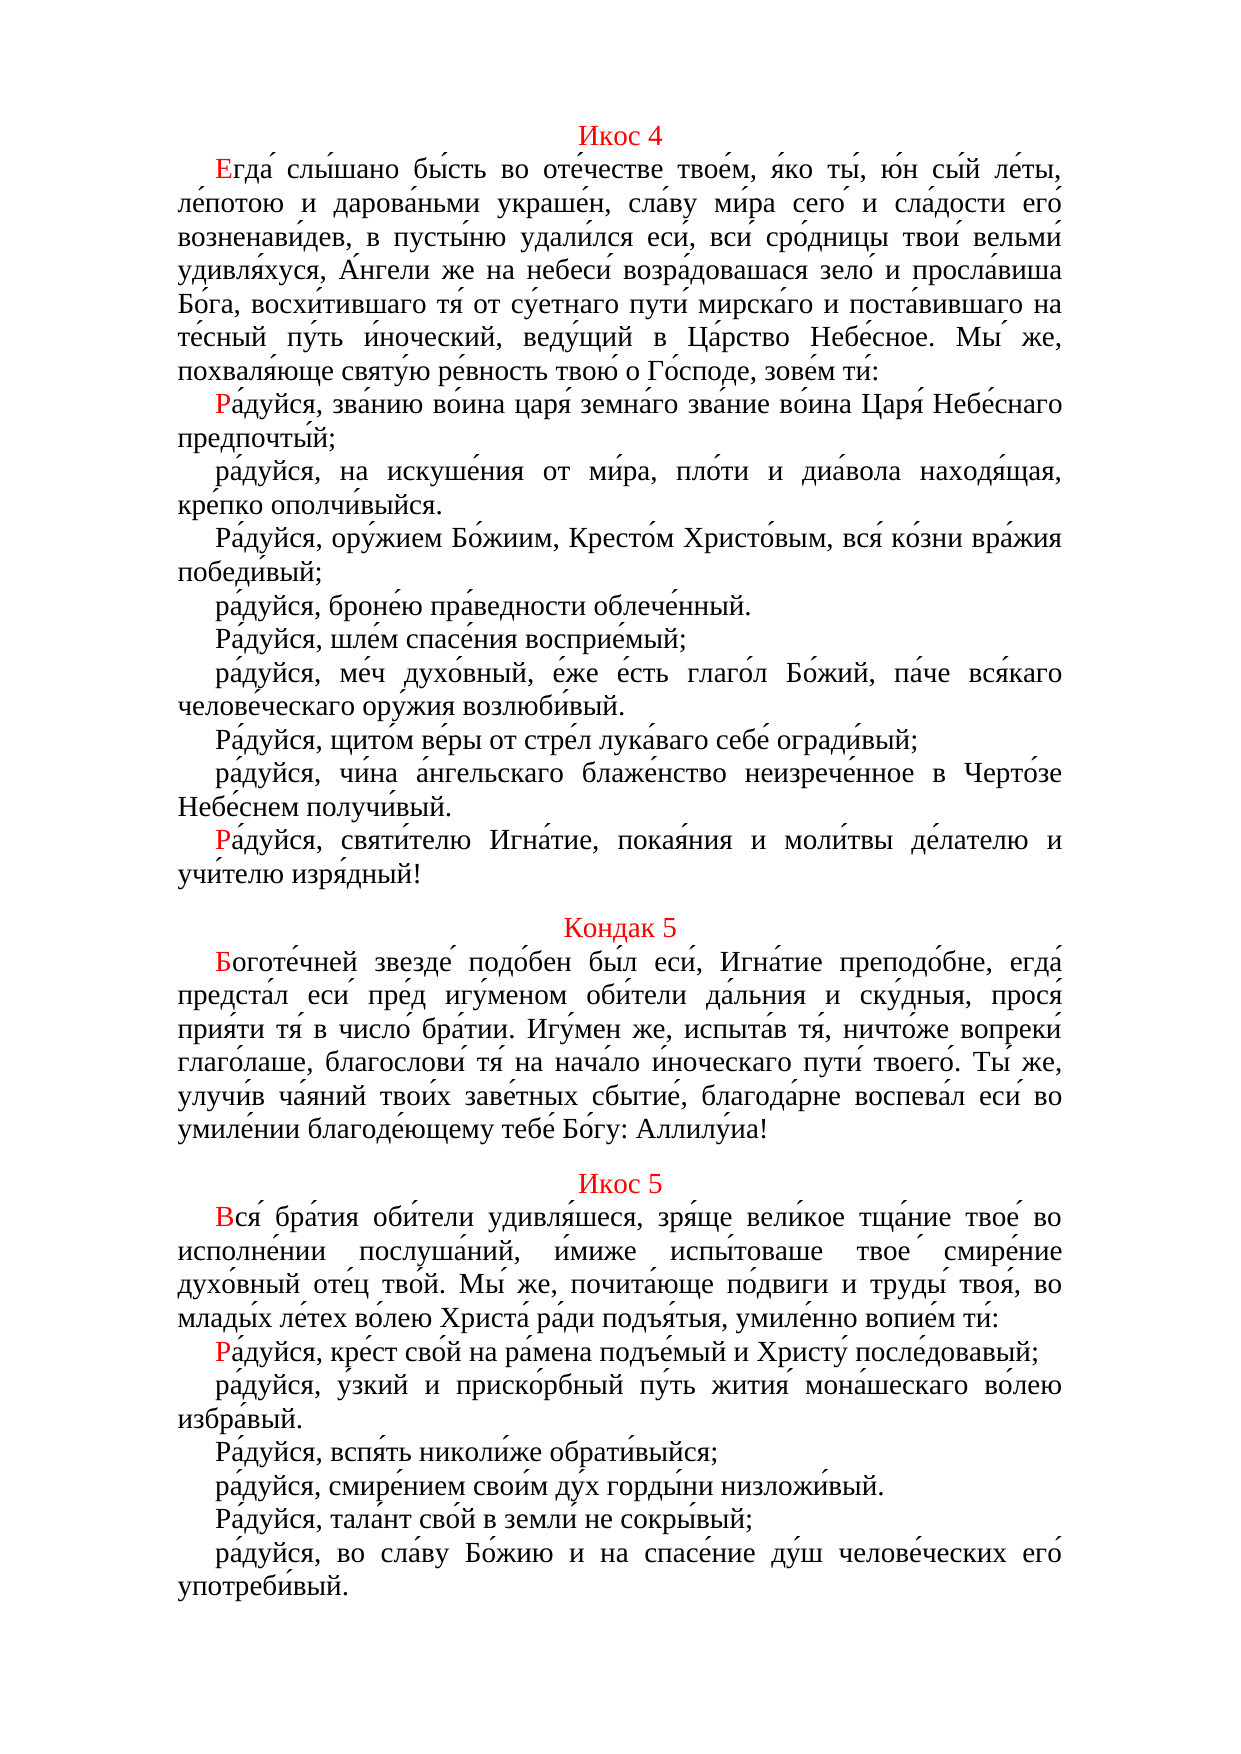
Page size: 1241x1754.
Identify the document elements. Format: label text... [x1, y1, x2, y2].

text Кондак 5 [177, 910, 1063, 944]
text Ра́дуйся, щито́м ве́ры от стре́л лука́ваго себе́ огради́вый; [177, 722, 1063, 755]
text Икос 4 [177, 118, 1063, 152]
text ра́дуйся, во сла́ву Бо́жию и на спасе́ние ду́ш челове́ческих его́ употреби́вый. [177, 1535, 1063, 1602]
text Ра́дуйся, тала́нт сво́й в земли́ не сокры́вый; [177, 1501, 1063, 1535]
text Ра́дуйся, ору́жием Бо́жиим, Кресто́м Христо́вым, вся́ ко́зни вра́жия победи́вый; [177, 521, 1063, 588]
text Егда́ слы́шано бы́сть во оте́честве твое́м, я́ко ты́, ю́н сы́й ле́ты, ле́потою и дарова́ньми украше́н, сла́ву ми́ра сего́ и сла́дости его́ возненави́дев, в пусты́ню удали́лся еси́, вси́ сро́дницы твои́ вельми́ удивля́хуся, А́нгели же на небеси́ возра́довашася зело́ и просла́виша Бо́га, восхи́тившаго тя́ от су́етнаго пути́ мирска́го и поста́вившаго на те́сный пу́ть и́ноческий, веду́щий в Ца́рство Небе́сное. Мы́ же, похваля́юще святу́ю ре́вность твою́ о Го́споде, зове́м ти́: [177, 152, 1063, 386]
text Икос 5 [177, 1166, 1063, 1199]
text Ра́дуйся, кре́ст сво́й на ра́мена подъе́мый и Христу́ после́довавый; [177, 1334, 1063, 1367]
text ра́дуйся, на искуше́ния от ми́ра, пло́ти и диа́вола находя́щая, кре́пко ополчи́выйся. [177, 453, 1063, 521]
text Боготе́чней звезде́ подо́бен бы́л еси́, Игна́тие преподо́бне, егда́ предста́л еси́ пре́д игу́меном оби́тели да́льния и ску́дныя, прося́ прия́ти тя́ в число́ бра́тии. Игу́мен же, испыта́в тя́, ничто́же вопреки́ глаго́лаше, благослови́ тя́ на нача́ло и́ноческаго пути́ твоего́. Ты́ же, улучи́в ча́яний твои́х заве́тных сбытие́, благода́рне воспева́л еси́ во умиле́нии благоде́ющему тебе́ Бо́гу: Аллилу́иа! [177, 944, 1063, 1145]
text Ра́дуйся, святи́телю Игна́тие, покая́ния и моли́твы де́лателю и учи́телю изря́дный! [177, 822, 1063, 889]
text ра́дуйся, чи́на а́нгельскаго блаже́нство неизрече́нное в Черто́зе Небе́снем получи́вый. [177, 755, 1063, 822]
text ра́дуйся, броне́ю пра́ведности облече́нный. [177, 588, 1063, 621]
text Ра́дуйся, шле́м спасе́ния восприе́мый; [177, 621, 1063, 655]
text ра́дуйся, смире́нием свои́м ду́х горды́ни низложи́вый. [177, 1468, 1063, 1501]
text Ра́дуйся, вспя́ть николи́же обрати́выйся; [177, 1434, 1063, 1468]
text Ра́дуйся, зва́нию во́ина царя́ земна́го зва́ние во́ина Царя́ Небе́снаго предпочты́й; [177, 386, 1063, 453]
text ра́дуйся, у́зкий и приско́рбный пу́ть жития́ мона́шескаго во́лею избра́вый. [177, 1367, 1063, 1434]
text ра́дуйся, ме́ч духо́вный, е́же е́сть глаго́л Бо́жий, па́че вся́каго челове́ческаго ору́жия возлюби́вый. [177, 655, 1063, 722]
text Вся́ бра́тия оби́тели удивля́шеся, зря́ще вели́кое тща́ние твое́ во исполне́нии послуша́ний, и́миже испы́товаше твое́ смире́ние духо́вный оте́ц тво́й. Мы́ же, почита́юще по́двиги и труды́ твоя́, во млады́х ле́тех во́лею Христа́ ра́ди подъя́тыя, умиле́нно вопие́м ти́: [177, 1199, 1063, 1334]
